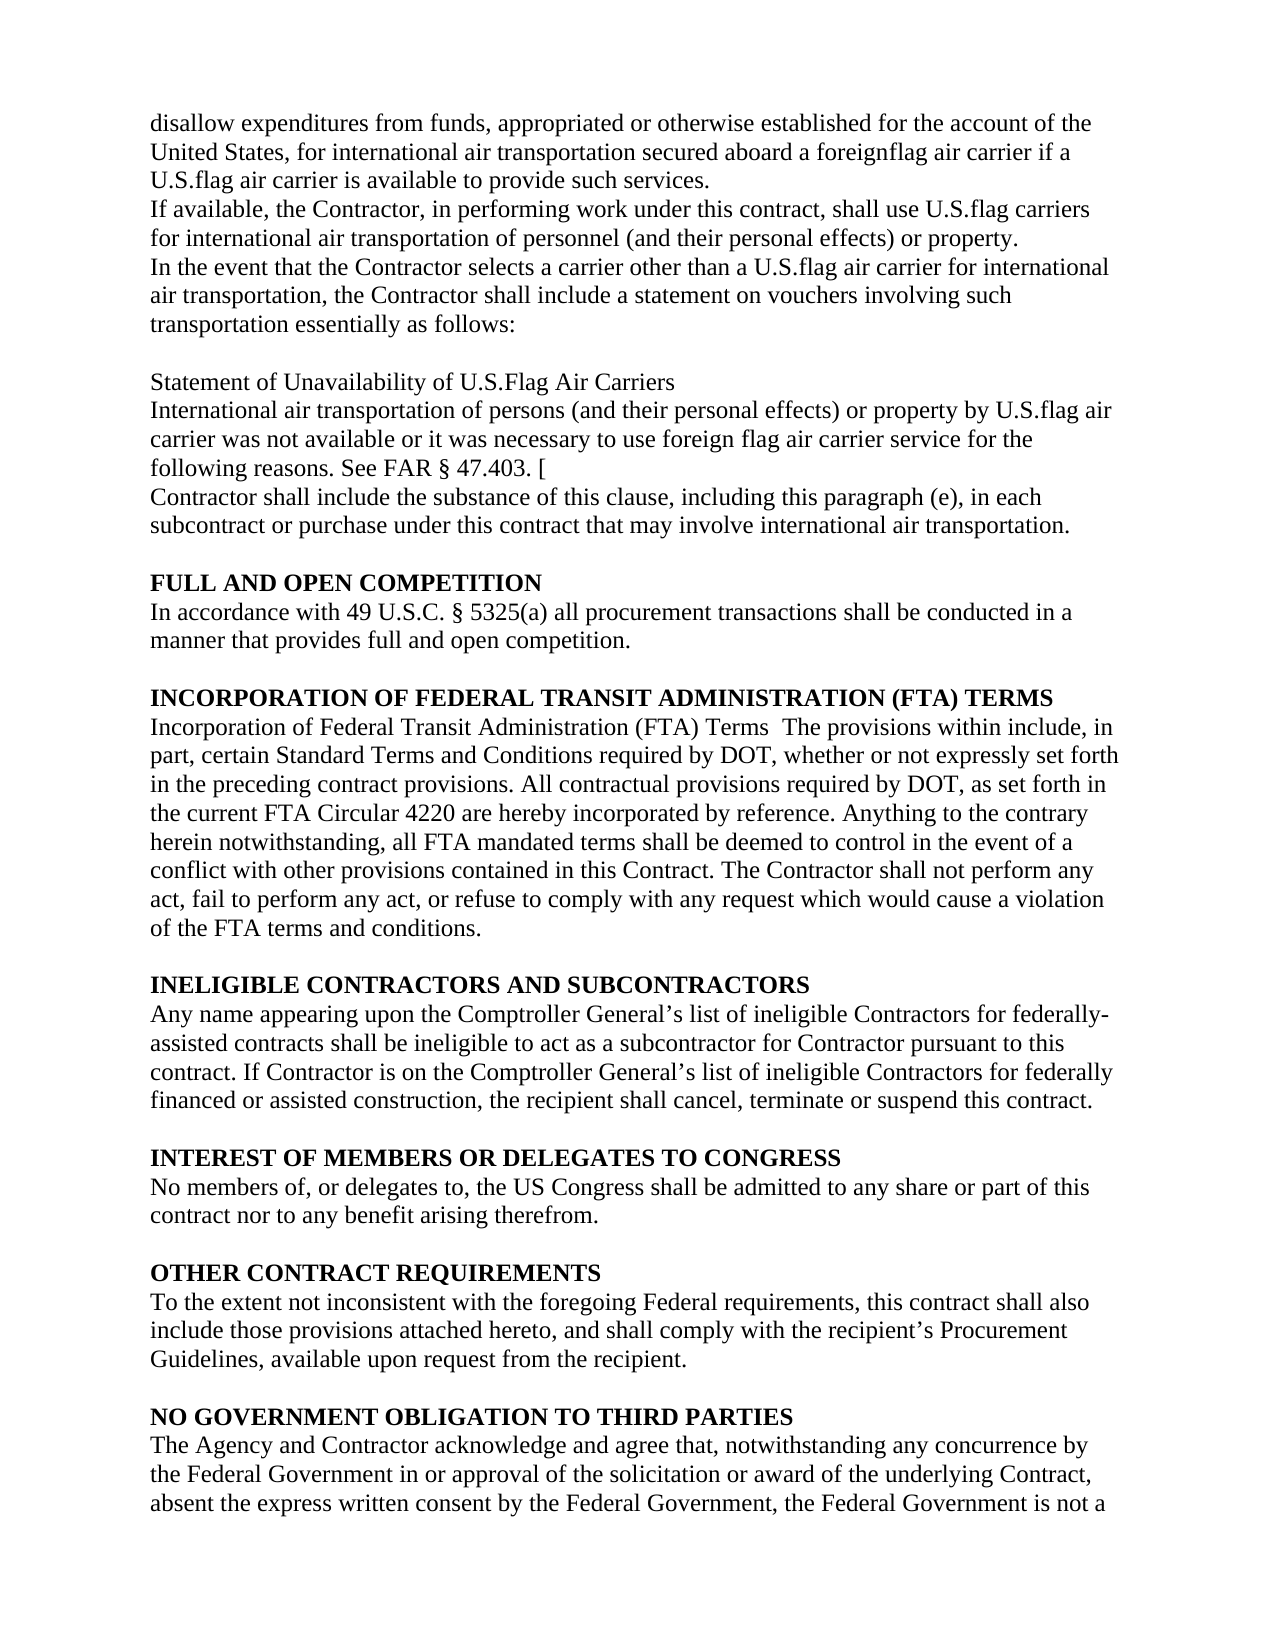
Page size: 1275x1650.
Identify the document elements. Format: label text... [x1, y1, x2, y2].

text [150, 1431, 1125, 1517]
text International air transportation of persons (and their personal effects) or property by U.S.­flag air carrier was not available or it was necessary to use foreign­ flag air carrier service for the following reasons. See FAR § 47.403. [ [150, 396, 1125, 482]
text Contractor shall include the substance of this clause, including this paragraph (e), in each subcontract or purchase under this contract that may involve international air transportation. [150, 482, 1125, 539]
text No members of, or delegates to, the US Congress shall be admitted to any share or part of this contract nor to any benefit arising therefrom. [150, 1172, 1125, 1229]
text OTHER CONTRACT REQUIREMENTS [150, 1258, 1125, 1287]
text FULL AND OPEN COMPETITION [150, 568, 1125, 597]
text INCORPORATION OF FEDERAL TRANSIT ADMINISTRATION (FTA) TERMS [150, 683, 1125, 712]
text In the event that the Contractor selects a carrier other than a U.S.­flag air carrier for international air transportation, the Contractor shall include a statement on vouchers involving such transportation essentially as follows: [150, 252, 1125, 338]
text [150, 108, 1125, 194]
text Statement of Unavailability of U.S.­Flag Air Carriers [150, 367, 1125, 396]
text To the extent not inconsistent with the foregoing Federal requirements, this contract shall also include those provisions attached hereto, and shall comply with the recipient’s Procurement Guidelines, available upon request from the recipient. [150, 1287, 1125, 1373]
text Any name appearing upon the Comptroller General’s list of ineligible Contractors for federally-assisted contracts shall be ineligible to act as a subcontractor for Contractor pursuant to this contract. If Contractor is on the Comptroller General’s list of ineligible Contractors for federally financed or assisted construction, the recipient shall cancel, terminate or suspend this contract. [150, 999, 1125, 1114]
text If available, the Contractor, in performing work under this contract, shall use U.S.­flag carriers for international air transportation of personnel (and their personal effects) or property. [150, 194, 1125, 252]
text Incorporation of Federal Transit Administration (FTA) Terms ­ The provisions within include, in part, certain Standard Terms and Conditions required by DOT, whether or not expressly set forth in the preceding contract provisions. All contractual provisions required by DOT, as set forth in the current FTA Circular 4220 are hereby incorporated by reference. Anything to the contrary herein notwithstanding, all FTA mandated terms shall be deemed to control in the event of a conflict with other provisions contained in this Contract. The Contractor shall not perform any act, fail to perform any act, or refuse to comply with any request which would cause a violation of the FTA terms and conditions. [150, 712, 1125, 942]
text INELIGIBLE CONTRACTORS AND SUBCONTRACTORS [150, 971, 1125, 999]
text INTEREST OF MEMBERS OR DELEGATES TO CONGRESS [150, 1143, 1125, 1172]
text NO GOVERNMENT OBLIGATION TO THIRD PARTIES [150, 1402, 1125, 1431]
text In accordance with 49 U.S.C. § 5325(a) all procurement transactions shall be conducted in a manner that provides full and open competition. [150, 597, 1125, 654]
